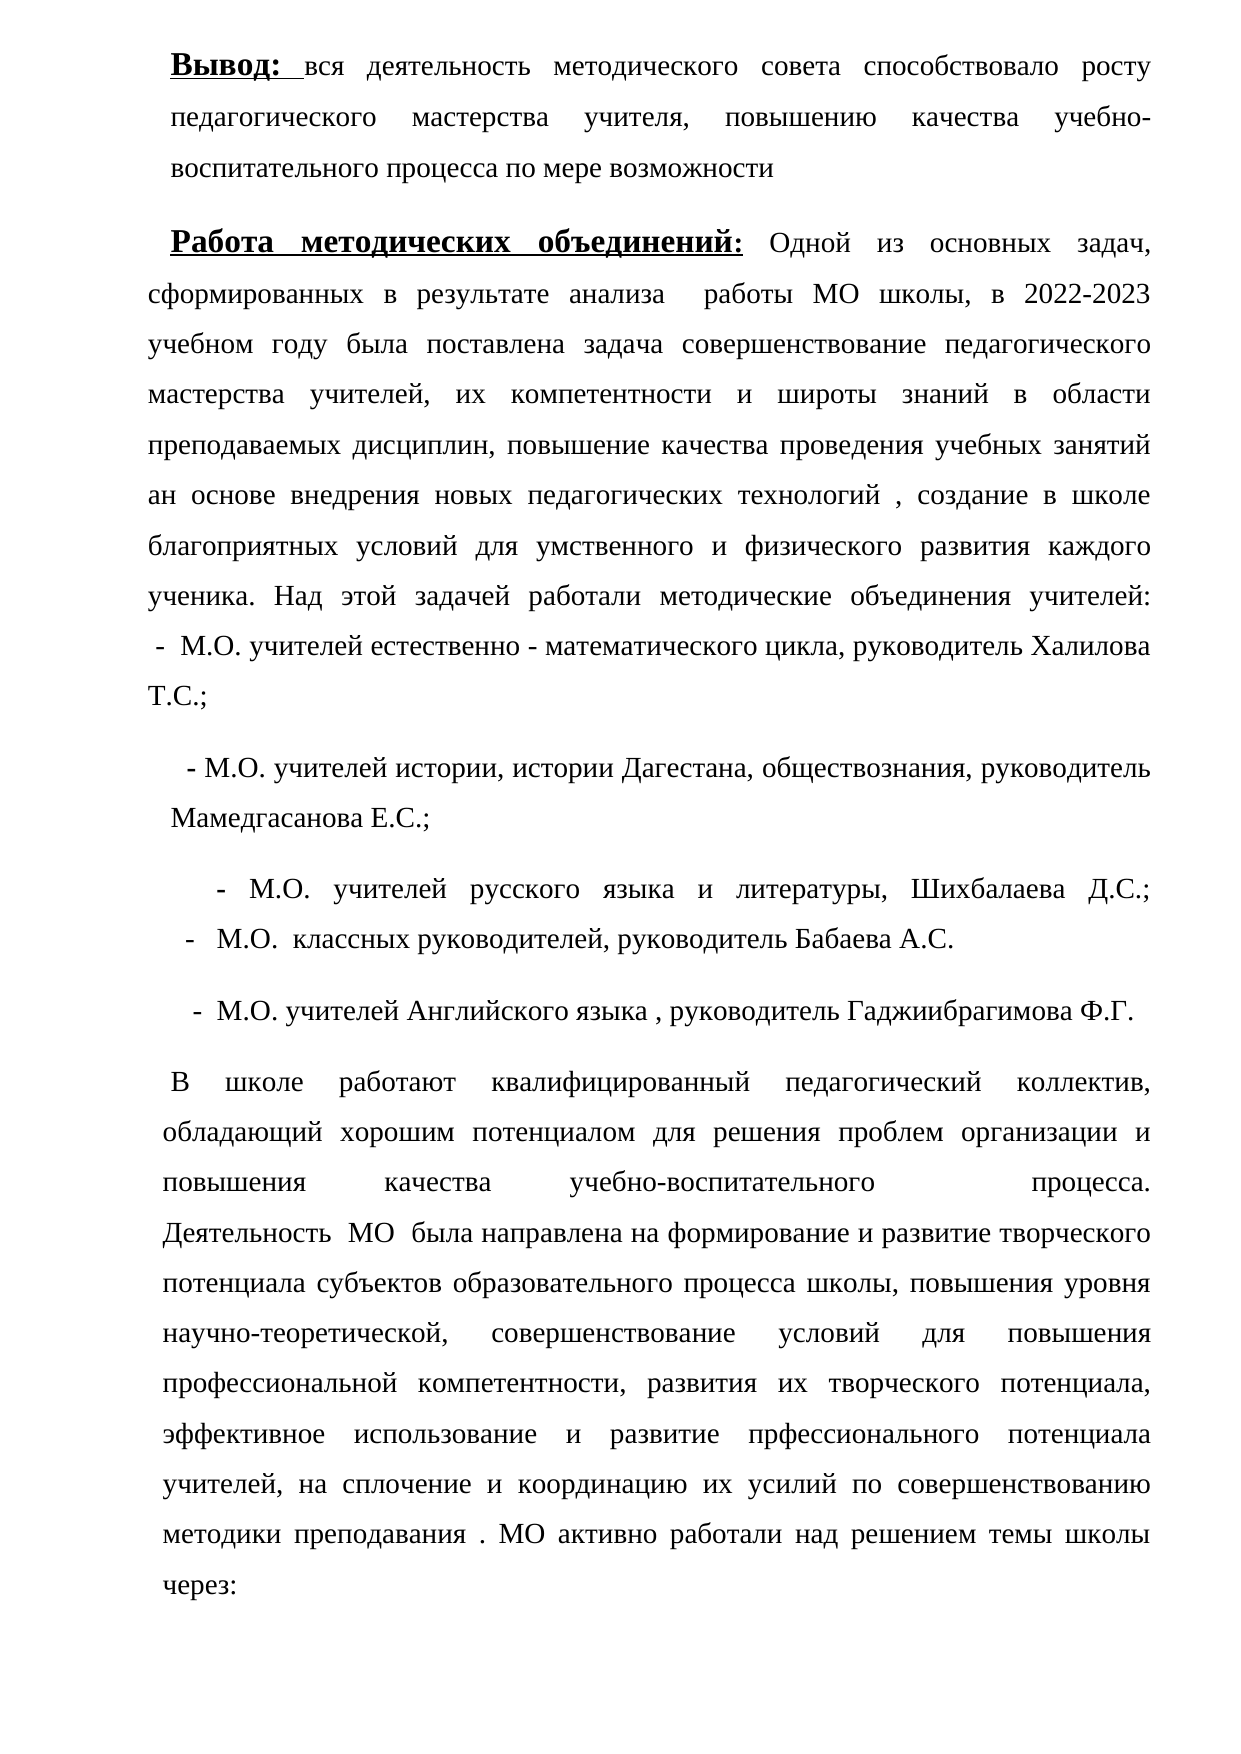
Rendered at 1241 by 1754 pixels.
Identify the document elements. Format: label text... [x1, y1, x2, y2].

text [162, 1064, 1152, 1600]
text Работа методических объединений: Одной из основных задач, сформированных в результате анализа работы МО школы, в 2022-2023 учебном году была поставлена задача совершенствование педагогического мастерства учителей, их компетентности и широты знаний в области преподаваемых дисциплин, повышение качества проведения учебных занятий ан основе внедрения новых педагогических технологий , создание в школе благоприятных условий для умственного и физического развития каждого ученика. Над этой задачей работали методические объединения учителей: - М.О. учителей естественно - математического цикла, руководитель Халилова Т.С.; [148, 221, 1152, 712]
text - М.О. учителей истории, истории Дагестана, обществознания, руководитель Мамедгасанова Е.С.; [170, 750, 1152, 833]
text Вывод: вся деятельность методического совета способствовало росту педагогического мастерства учителя, повышению качества учебно- воспитательного процесса по мере возможности [170, 44, 1152, 183]
text - М.О. учителей русского языка и литературы, Шихбалаева Д.С.; - М.О. классных руководителей, руководитель Бабаева А.С. [170, 871, 1152, 955]
text - М.О. учителей Английского языка , руководитель Гаджиибрагимова Ф.Г. [170, 993, 1152, 1026]
